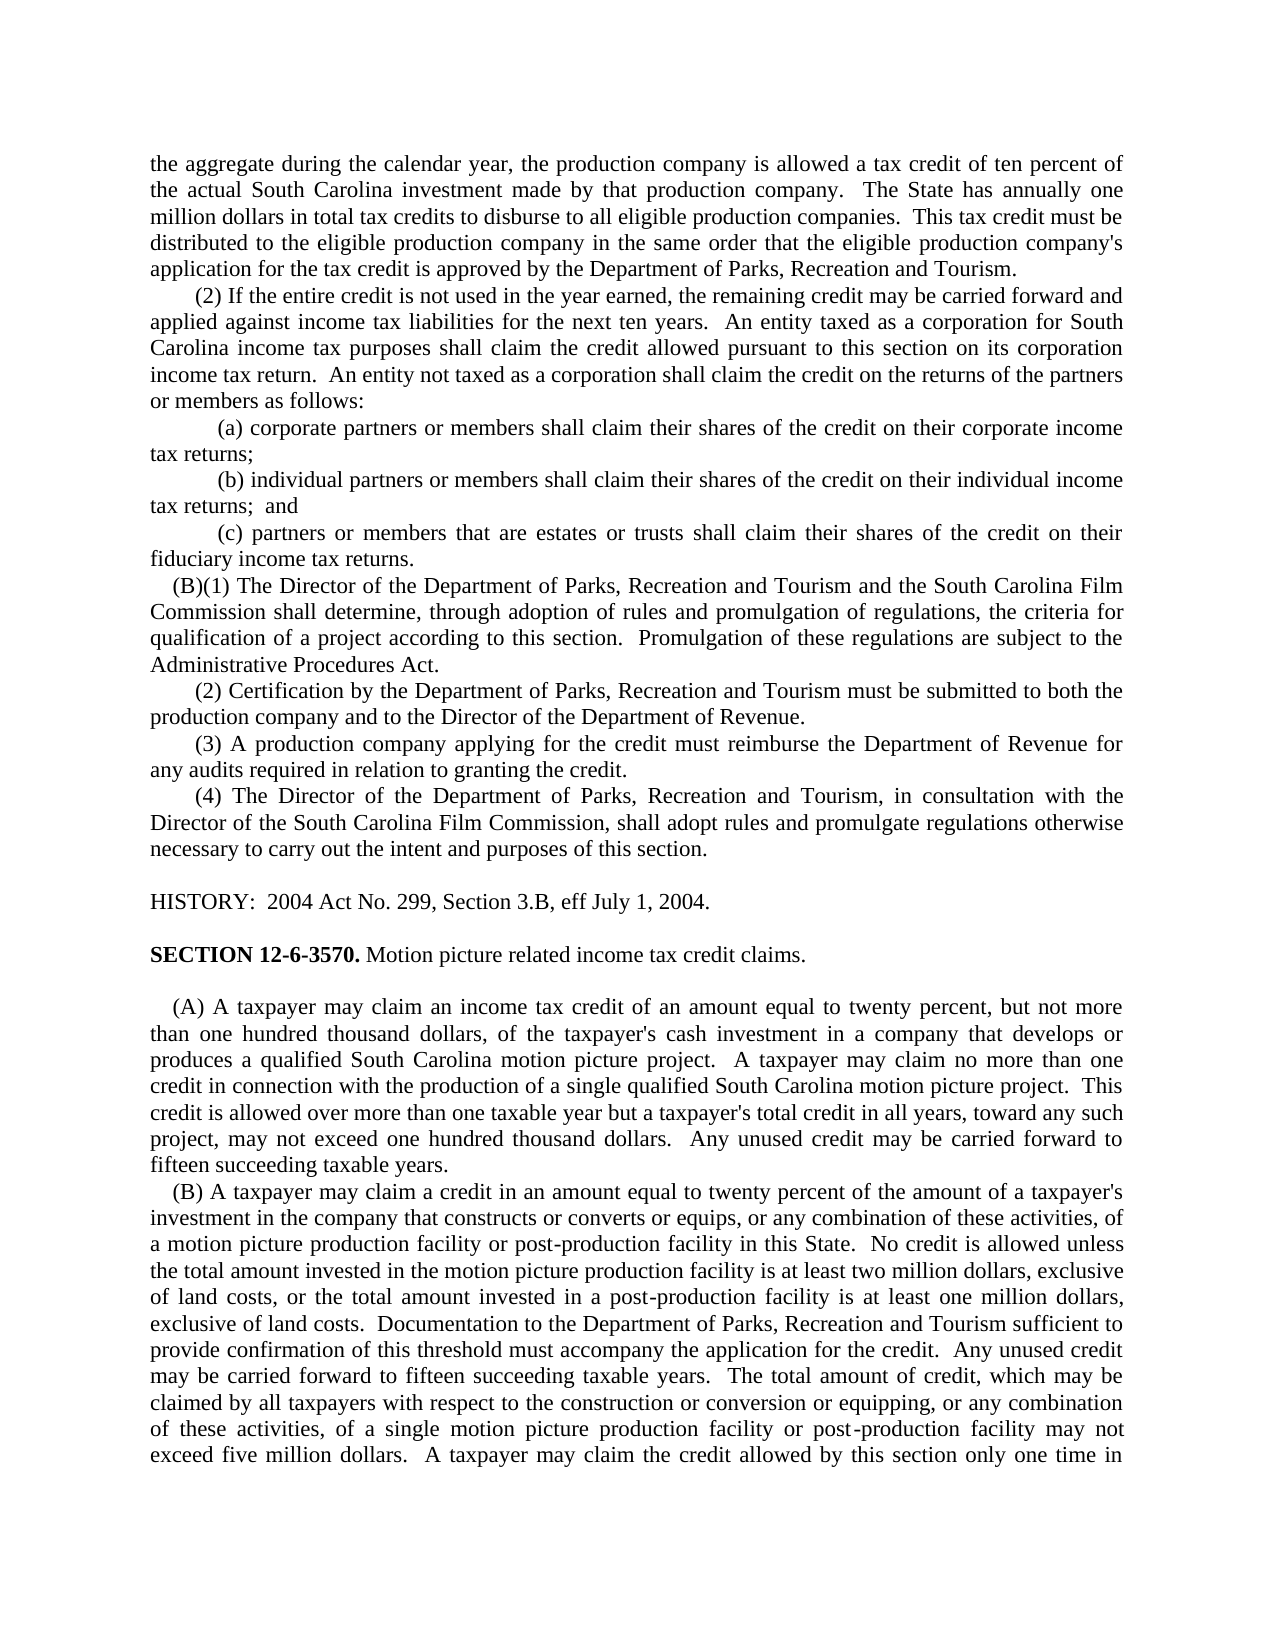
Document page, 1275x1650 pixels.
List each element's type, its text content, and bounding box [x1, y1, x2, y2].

text (a) corporate partners or members shall claim their shares of the credit on their corporate income tax returns; [150, 413, 1125, 466]
text (A) A taxpayer may claim an income tax credit of an amount equal to twenty percent, but not more than one hundred thousand dollars, of the taxpayer's cash investment in a company that develops or produces a qualified South Carolina motion picture project. A taxpayer may claim no more than one credit in connection with the production of a single qualified South Carolina motion picture project. This credit is allowed over more than one taxable year but a taxpayer's total credit in all years, toward any such project, may not exceed one hundred thousand dollars. Any unused credit may be carried forward to fifteen succeeding taxable years. [150, 993, 1125, 1178]
text (2) If the entire credit is not used in the year earned, the remaining credit may be carried forward and applied against income tax liabilities for the next ten years. An entity taxed as a corporation for South Carolina income tax purposes shall claim the credit allowed pursuant to this section on its corporation income tax return. An entity not taxed as a corporation shall claim the credit on the returns of the partners or members as follows: [150, 282, 1125, 413]
text (b) individual partners or members shall claim their shares of the credit on their individual income tax returns; and [150, 466, 1125, 519]
text SECTION 12-6-3570. Motion picture related income tax credit claims. [150, 941, 1125, 967]
text (B)(1) The Director of the Department of Parks, Recreation and Tourism and the South Carolina Film Commission shall determine, through adoption of rules and promulgation of regulations, the criteria for qualification of a project according to this section. Promulgation of these regulations are subject to the Administrative Procedures Act. [150, 572, 1125, 677]
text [150, 1178, 1125, 1468]
text (2) Certification by the Department of Parks, Recreation and Tourism must be submitted to both the production company and to the Director of the Department of Revenue. [150, 677, 1125, 730]
text (3) A production company applying for the credit must reimburse the Department of Revenue for any audits required in relation to granting the credit. [150, 730, 1125, 782]
text HISTORY: 2004 Act No. 299, Section 3.B, eff July 1, 2004. [150, 888, 1125, 914]
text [150, 150, 1125, 282]
text (c) partners or members that are estates or trusts shall claim their shares of the credit on their fiduciary income tax returns. [150, 519, 1125, 572]
text (4) The Director of the Department of Parks, Recreation and Tourism, in consultation with the Director of the South Carolina Film Commission, shall adopt rules and promulgate regulations otherwise necessary to carry out the intent and purposes of this section. [150, 782, 1125, 862]
